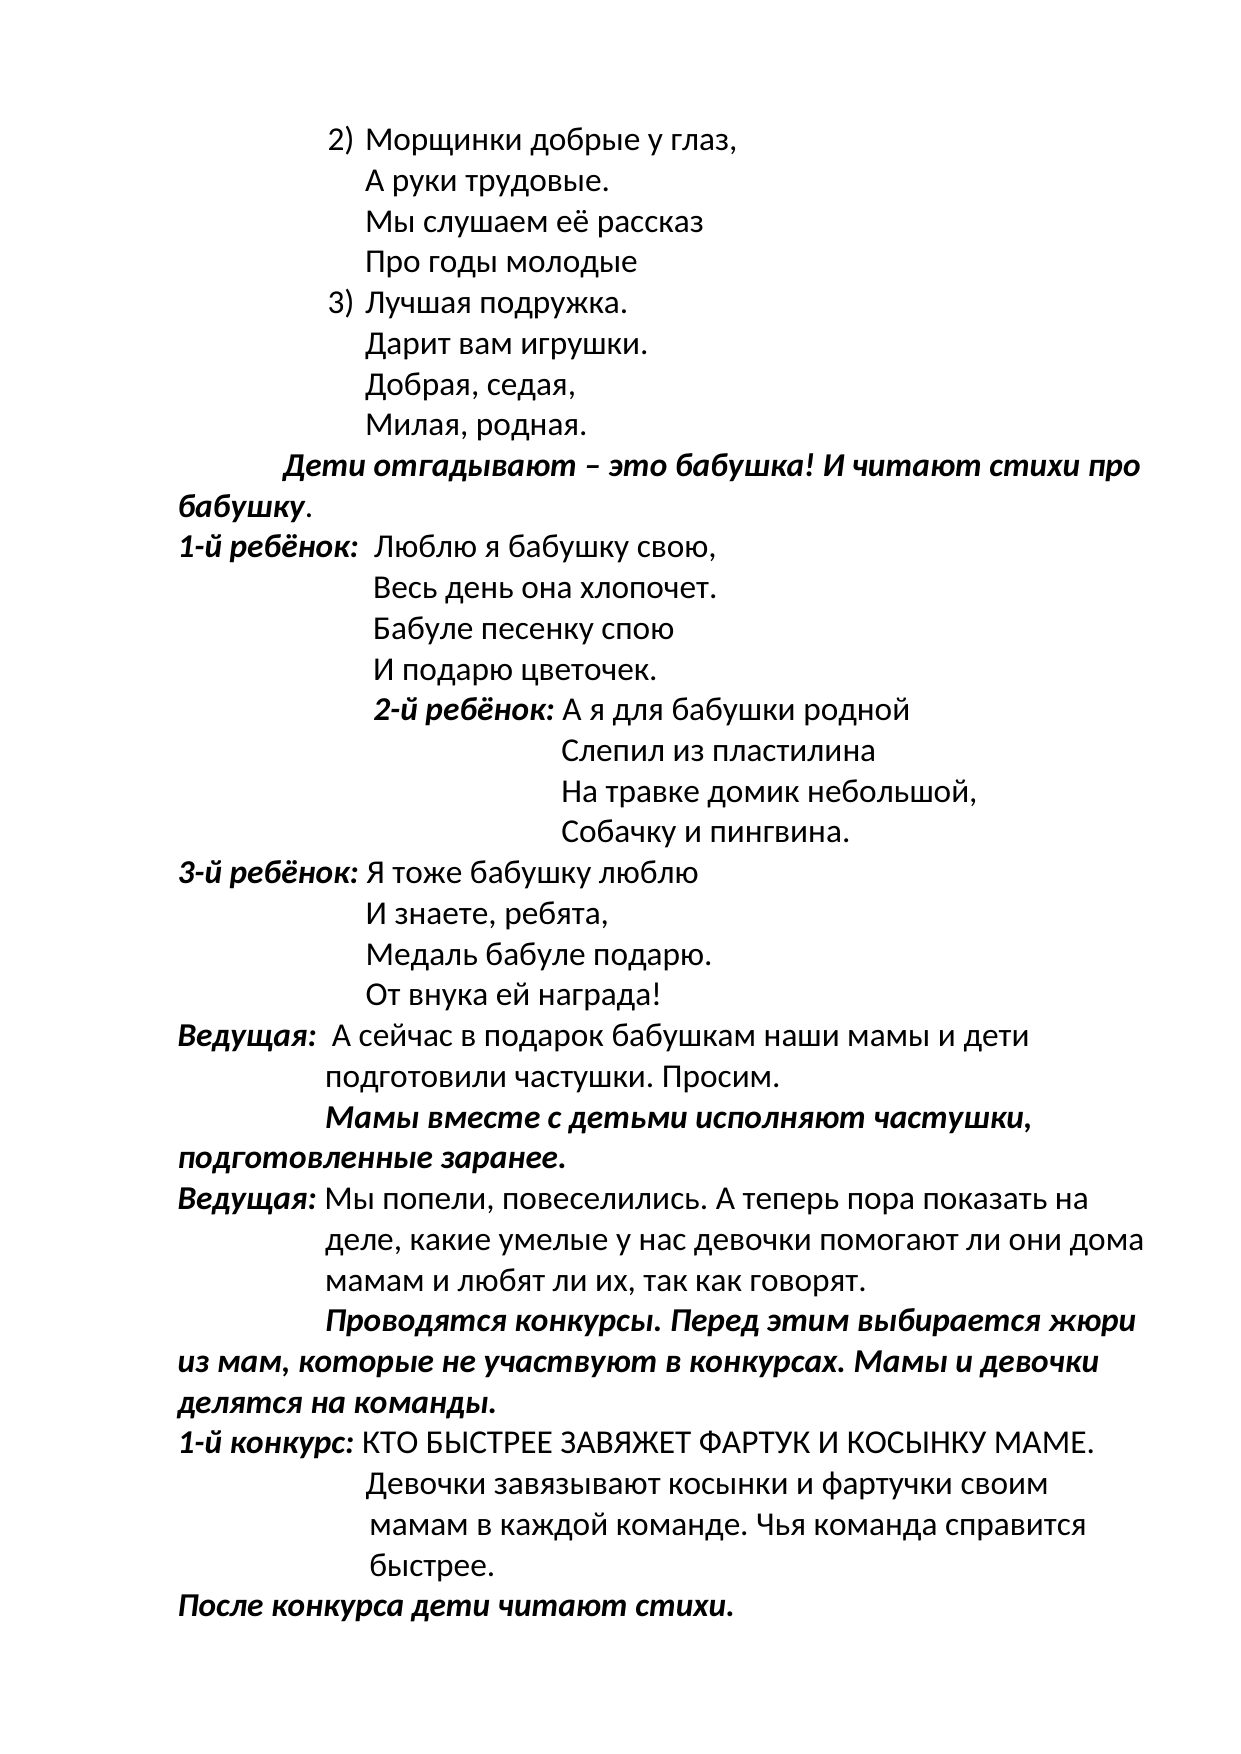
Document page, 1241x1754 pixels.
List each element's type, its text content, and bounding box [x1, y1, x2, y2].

list Добрая, седая, [365, 362, 1152, 403]
list Мы слушаем её рассказ [365, 199, 1152, 240]
list После конкурса дети читают стихи. [177, 1584, 1152, 1625]
list 3-й ребёнок: Я тоже бабушку люблю [177, 851, 1152, 892]
list Мамы вместе с детьми исполняют частушки, подготовленные заранее. [177, 1096, 1152, 1177]
list Морщинки добрые у глаз, [327, 118, 1152, 159]
list Дети отгадывают – это бабушка! И читают стихи про бабушку. [177, 444, 1152, 525]
list Слепил из пластилина [177, 729, 1152, 770]
list Девочки завязывают косынки и фартучки своим мамам в каждой команде. Чья команда справится быстрее. [177, 1462, 1152, 1584]
list 2-й ребёнок: А я для бабушки родной [177, 688, 1152, 729]
list Дарит вам игрушки. [365, 322, 1152, 362]
list Про годы молодые [365, 240, 1152, 281]
list И подарю цветочек. [177, 648, 1152, 688]
list Лучшая подружка. [327, 281, 1152, 322]
list Проводятся конкурсы. Перед этим выбирается жюри из мам, которые не участвуют в конкурсах. Мамы и девочки делятся на команды. [177, 1299, 1152, 1421]
list Ведущая: А сейчас в подарок бабушкам наши мамы и дети подготовили частушки. Просим. [177, 1014, 1152, 1096]
list От внука ей награда! [177, 973, 1152, 1014]
list 1-й конкурс: КТО БЫСТРЕЕ ЗАВЯЖЕТ ФАРТУК И КОСЫНКУ МАМЕ. [177, 1421, 1152, 1462]
list И знаете, ребята, [177, 892, 1152, 933]
list На травке домик небольшой, [177, 770, 1152, 811]
list Бабуле песенку спою [177, 607, 1152, 648]
list Собачку и пингвина. [177, 811, 1152, 851]
list Милая, родная. [365, 403, 1152, 444]
list А руки трудовые. [365, 159, 1152, 199]
list Ведущая: Мы попели, повеселились. А теперь пора показать на деле, какие умелые у нас девочки помогают ли они дома мамам и любят ли их, так как говорят. [177, 1177, 1152, 1299]
list Весь день она хлопочет. [177, 566, 1152, 607]
list 1-й ребёнок: Люблю я бабушку свою, [177, 525, 1152, 566]
list Медаль бабуле подарю. [177, 933, 1152, 973]
